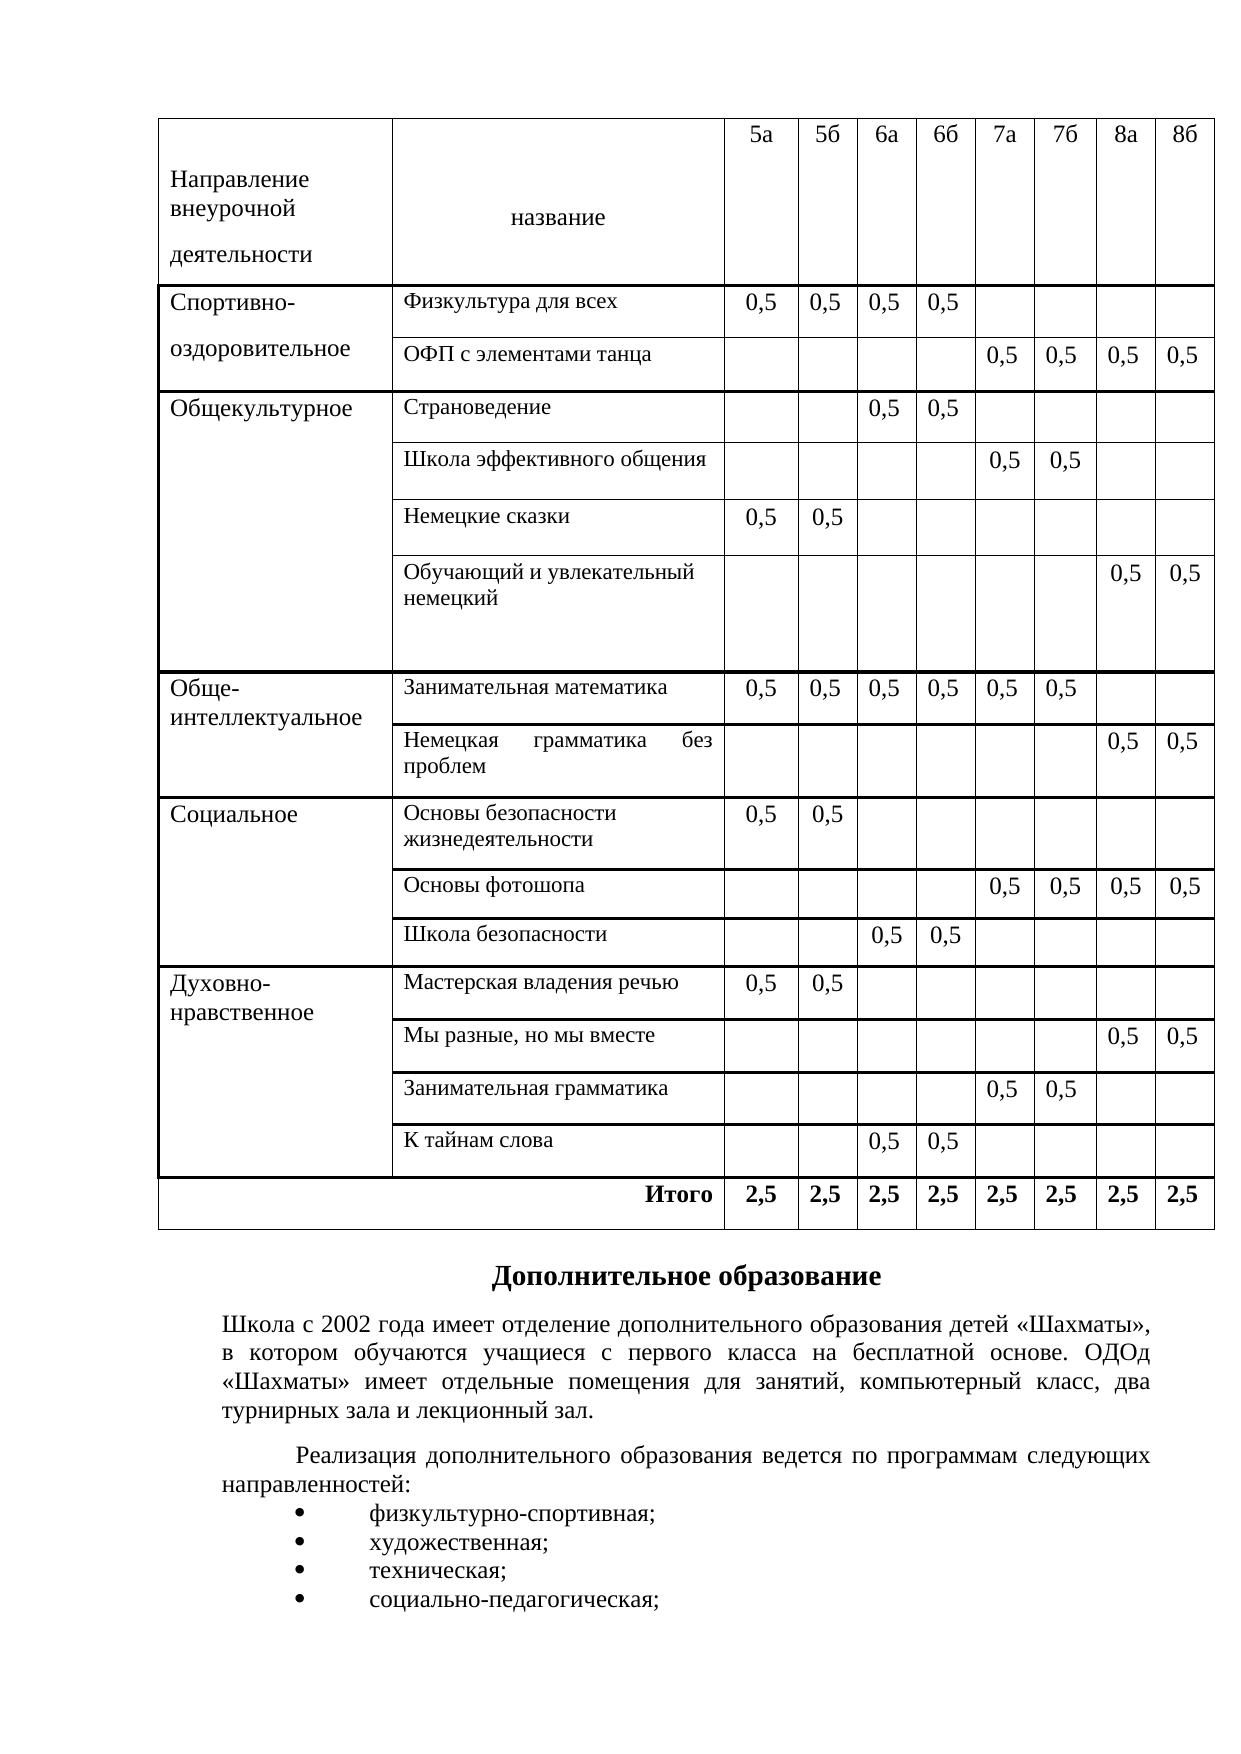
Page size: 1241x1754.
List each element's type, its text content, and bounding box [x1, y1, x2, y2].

table_cell [725, 1074, 798, 1123]
table_cell [917, 1074, 975, 1123]
table_cell [1035, 920, 1096, 965]
table_cell 0,5 [858, 920, 916, 965]
table_cell [799, 871, 857, 917]
table_cell [1035, 393, 1096, 442]
table_cell [976, 1021, 1034, 1071]
table_cell 0,5 [799, 799, 857, 868]
table_cell [1097, 1074, 1155, 1123]
table_cell [858, 1074, 916, 1123]
table_cell [1156, 287, 1214, 337]
table_header 7б [1035, 119, 1096, 284]
table_cell [799, 556, 857, 670]
table_cell 0,5 [1035, 871, 1096, 917]
table_cell [799, 443, 857, 498]
table_cell [1097, 500, 1155, 555]
table_cell [858, 968, 916, 1018]
table_cell [1035, 726, 1096, 796]
table_cell [725, 920, 798, 965]
table_cell [917, 556, 975, 670]
table_cell [1035, 1021, 1096, 1071]
table_cell [1097, 799, 1155, 868]
table_cell [1156, 1126, 1214, 1176]
table_header 8б [1156, 119, 1214, 284]
table_cell 0,5 [799, 968, 857, 1018]
table_cell 0,5 [976, 443, 1034, 498]
table_cell Общекультурное [160, 393, 392, 670]
table_cell 0,5 [1097, 556, 1155, 670]
table_cell [725, 393, 798, 442]
table_cell [799, 1126, 857, 1176]
table_cell 0,5 [1156, 1021, 1214, 1071]
table_cell [917, 968, 975, 1018]
table_header 5а [725, 119, 798, 284]
table_cell 0,5 [1156, 871, 1214, 917]
table_cell [858, 338, 916, 389]
table_cell [1156, 799, 1214, 868]
table_cell Немецкая грамматика без проблем [393, 726, 724, 796]
table_cell [799, 920, 857, 965]
table_cell [1156, 1074, 1214, 1123]
table_cell [799, 726, 857, 796]
table_cell Спортивно- оздоровительное [160, 287, 392, 389]
table_cell 0,5 [725, 968, 798, 1018]
table_cell [725, 726, 798, 796]
table_cell [1156, 443, 1214, 498]
list техническая; [222, 1555, 1152, 1584]
table_cell 0,5 [917, 393, 975, 442]
table_cell [1035, 500, 1096, 555]
table_cell 2,5 [1097, 1179, 1155, 1229]
table_cell [858, 443, 916, 498]
table_cell 0,5 [858, 287, 916, 337]
table_cell [1156, 968, 1214, 1018]
table_cell [1097, 393, 1155, 442]
table_cell [799, 393, 857, 442]
table_cell [725, 556, 798, 670]
table_cell Духовно-нравственное [160, 968, 392, 1176]
table_cell [725, 443, 798, 498]
table_cell [799, 338, 857, 389]
text Дополнительное образование [222, 1258, 1152, 1292]
table_cell [858, 726, 916, 796]
table_cell Обучающий и увлекательный немецкий [393, 556, 724, 670]
table_cell 0,5 [976, 674, 1034, 723]
table_cell 2,5 [725, 1179, 798, 1229]
table_cell [1156, 393, 1214, 442]
table_cell [1097, 674, 1155, 723]
text Школа с 2002 года имеет отделение дополнительного образования детей «Шахматы», в котором обучаются учащиеся с первого класса на бесплатной основе. ОДОд «Шахматы» имеет отдельные помещения для занятий, компьютерный класс, два турнирных зала и лекционный зал. [222, 1309, 1152, 1424]
table_cell 0,5 [976, 871, 1034, 917]
table_cell Школа эффективного общения [393, 443, 724, 498]
table_header 7а [976, 119, 1034, 284]
table_cell [1035, 968, 1096, 1018]
table_cell Мы разные, но мы вместе [393, 1021, 724, 1071]
table_cell [976, 556, 1034, 670]
table_cell [917, 799, 975, 868]
table_cell [1156, 920, 1214, 965]
table_cell [976, 1126, 1034, 1176]
table_cell Социальное [160, 799, 392, 965]
table_cell 2,5 [917, 1179, 975, 1229]
table_cell 0,5 [976, 338, 1034, 389]
table_cell [1156, 500, 1214, 555]
table_cell 0,5 [799, 674, 857, 723]
table_cell [917, 443, 975, 498]
table_cell Немецкие сказки [393, 500, 724, 555]
table_cell 0,5 [858, 674, 916, 723]
table_cell 0,5 [858, 393, 916, 442]
table_header 6б [917, 119, 975, 284]
table_cell Основы фотошопа [393, 871, 724, 917]
table_cell Занимательная математика [393, 674, 724, 723]
table_cell Мастерская владения речью [393, 968, 724, 1018]
table_cell [976, 287, 1034, 337]
list физкультурно-спортивная; [222, 1498, 1152, 1527]
table_cell Школа безопасности [393, 920, 724, 965]
table_cell [1035, 1126, 1096, 1176]
table_cell [917, 338, 975, 389]
table_cell [976, 799, 1034, 868]
table_cell Итого [159, 1179, 724, 1229]
table_cell [858, 556, 916, 670]
table_cell 0,5 [1035, 674, 1096, 723]
text Реализация дополнительного образования ведется по программам следующих направленностей: [222, 1440, 1152, 1498]
table_cell [917, 871, 975, 917]
table_cell [725, 871, 798, 917]
table_header Направление внеурочной деятельности [159, 119, 392, 284]
table_cell 0,5 [1156, 726, 1214, 796]
table_cell 0,5 [725, 500, 798, 555]
table_cell [976, 920, 1034, 965]
table_cell 0,5 [725, 287, 798, 337]
table_cell 2,5 [1035, 1179, 1096, 1229]
table_cell [1035, 556, 1096, 670]
table_cell [976, 968, 1034, 1018]
table_cell ОФП с элементами танца [393, 338, 724, 389]
table_cell 0,5 [917, 674, 975, 723]
table_header 5б [799, 119, 857, 284]
table_cell [725, 1021, 798, 1071]
table_cell [1035, 799, 1096, 868]
table_cell [799, 1074, 857, 1123]
table_cell 0,5 [1097, 726, 1155, 796]
table_cell 2,5 [1156, 1179, 1214, 1229]
table_cell [917, 500, 975, 555]
table_cell 0,5 [917, 287, 975, 337]
table_cell К тайнам слова [393, 1126, 724, 1176]
table_header 6а [858, 119, 916, 284]
table_header 8а [1097, 119, 1155, 284]
table_cell 2,5 [858, 1179, 916, 1229]
table_cell [976, 500, 1034, 555]
table_cell 0,5 [917, 920, 975, 965]
table_cell [917, 1021, 975, 1071]
table_cell 2,5 [976, 1179, 1034, 1229]
table_cell 2,5 [799, 1179, 857, 1229]
table_cell Обще-интеллектуальное [160, 674, 392, 796]
table_cell 0,5 [1035, 338, 1096, 389]
table_cell Страноведение [393, 393, 724, 442]
table_cell [976, 726, 1034, 796]
table_cell 0,5 [799, 287, 857, 337]
table_cell 0,5 [1156, 338, 1214, 389]
table_cell 0,5 [1097, 1021, 1155, 1071]
table_cell [858, 871, 916, 917]
table_cell 0,5 [799, 500, 857, 555]
table_cell 0,5 [1035, 443, 1096, 498]
table_cell [917, 726, 975, 796]
table_cell [858, 500, 916, 555]
list художественная; [222, 1527, 1152, 1555]
table_cell [725, 338, 798, 389]
table_cell [1097, 920, 1155, 965]
table_cell [1097, 968, 1155, 1018]
table_cell 0,5 [1097, 338, 1155, 389]
table_cell [799, 1021, 857, 1071]
table_cell 0,5 [858, 1126, 916, 1176]
table_header название [393, 119, 724, 284]
table_cell [1035, 287, 1096, 337]
table_cell [1097, 1126, 1155, 1176]
table_cell [858, 1021, 916, 1071]
table_cell [1156, 674, 1214, 723]
table_cell Физкультура для всех [393, 287, 724, 337]
table_cell Основы безопасности жизнедеятельности [393, 799, 724, 868]
list социально-педагогическая; [222, 1584, 1152, 1613]
table_cell [725, 1126, 798, 1176]
table_cell 0,5 [1097, 871, 1155, 917]
table_cell [1097, 443, 1155, 498]
table_cell Занимательная грамматика [393, 1074, 724, 1123]
table_cell 0,5 [725, 674, 798, 723]
table_cell 0,5 [1035, 1074, 1096, 1123]
table_cell 0,5 [976, 1074, 1034, 1123]
table_cell 0,5 [1156, 556, 1214, 670]
table_cell [1097, 287, 1155, 337]
table_cell [858, 799, 916, 868]
table_cell 0,5 [917, 1126, 975, 1176]
table_cell [976, 393, 1034, 442]
table_cell 0,5 [725, 799, 798, 868]
